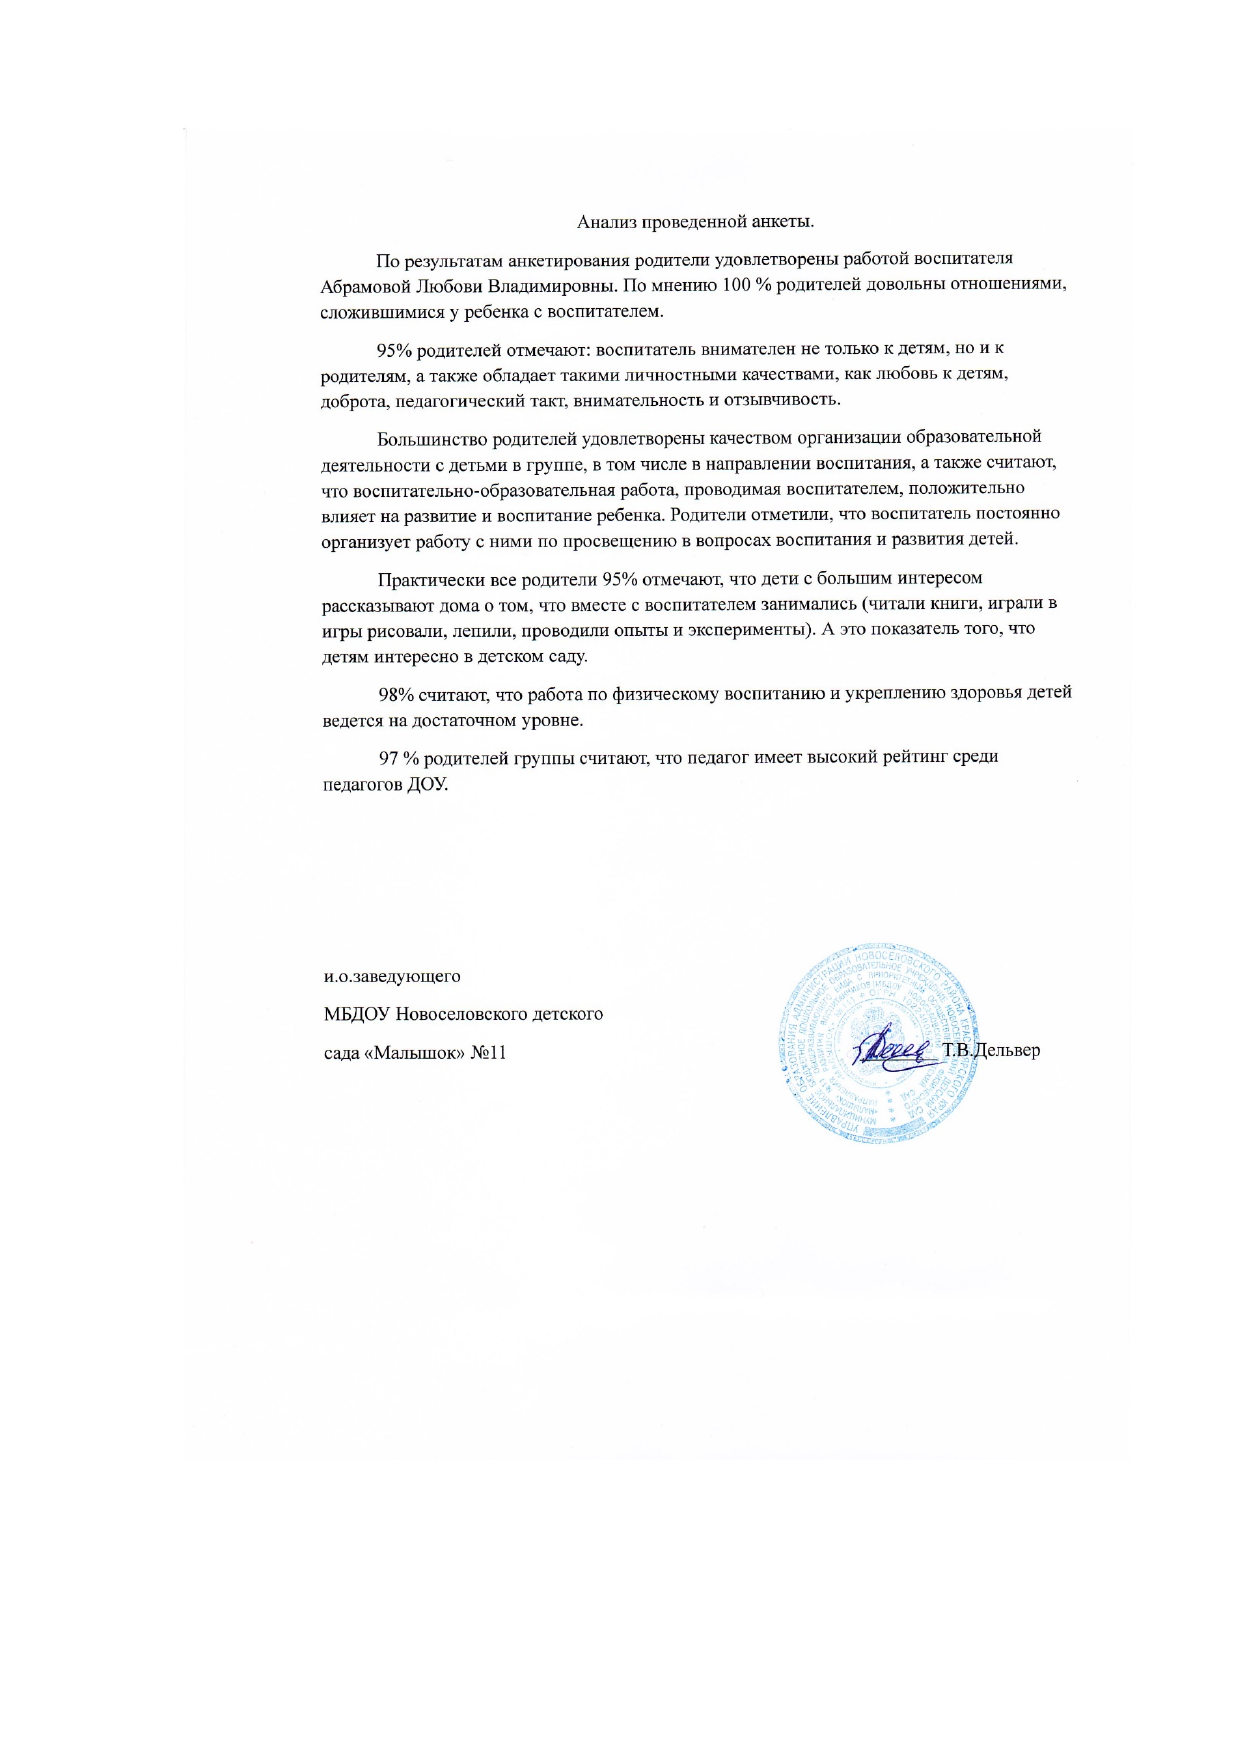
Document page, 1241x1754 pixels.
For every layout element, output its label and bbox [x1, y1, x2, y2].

picture [177, 118, 1152, 1460]
